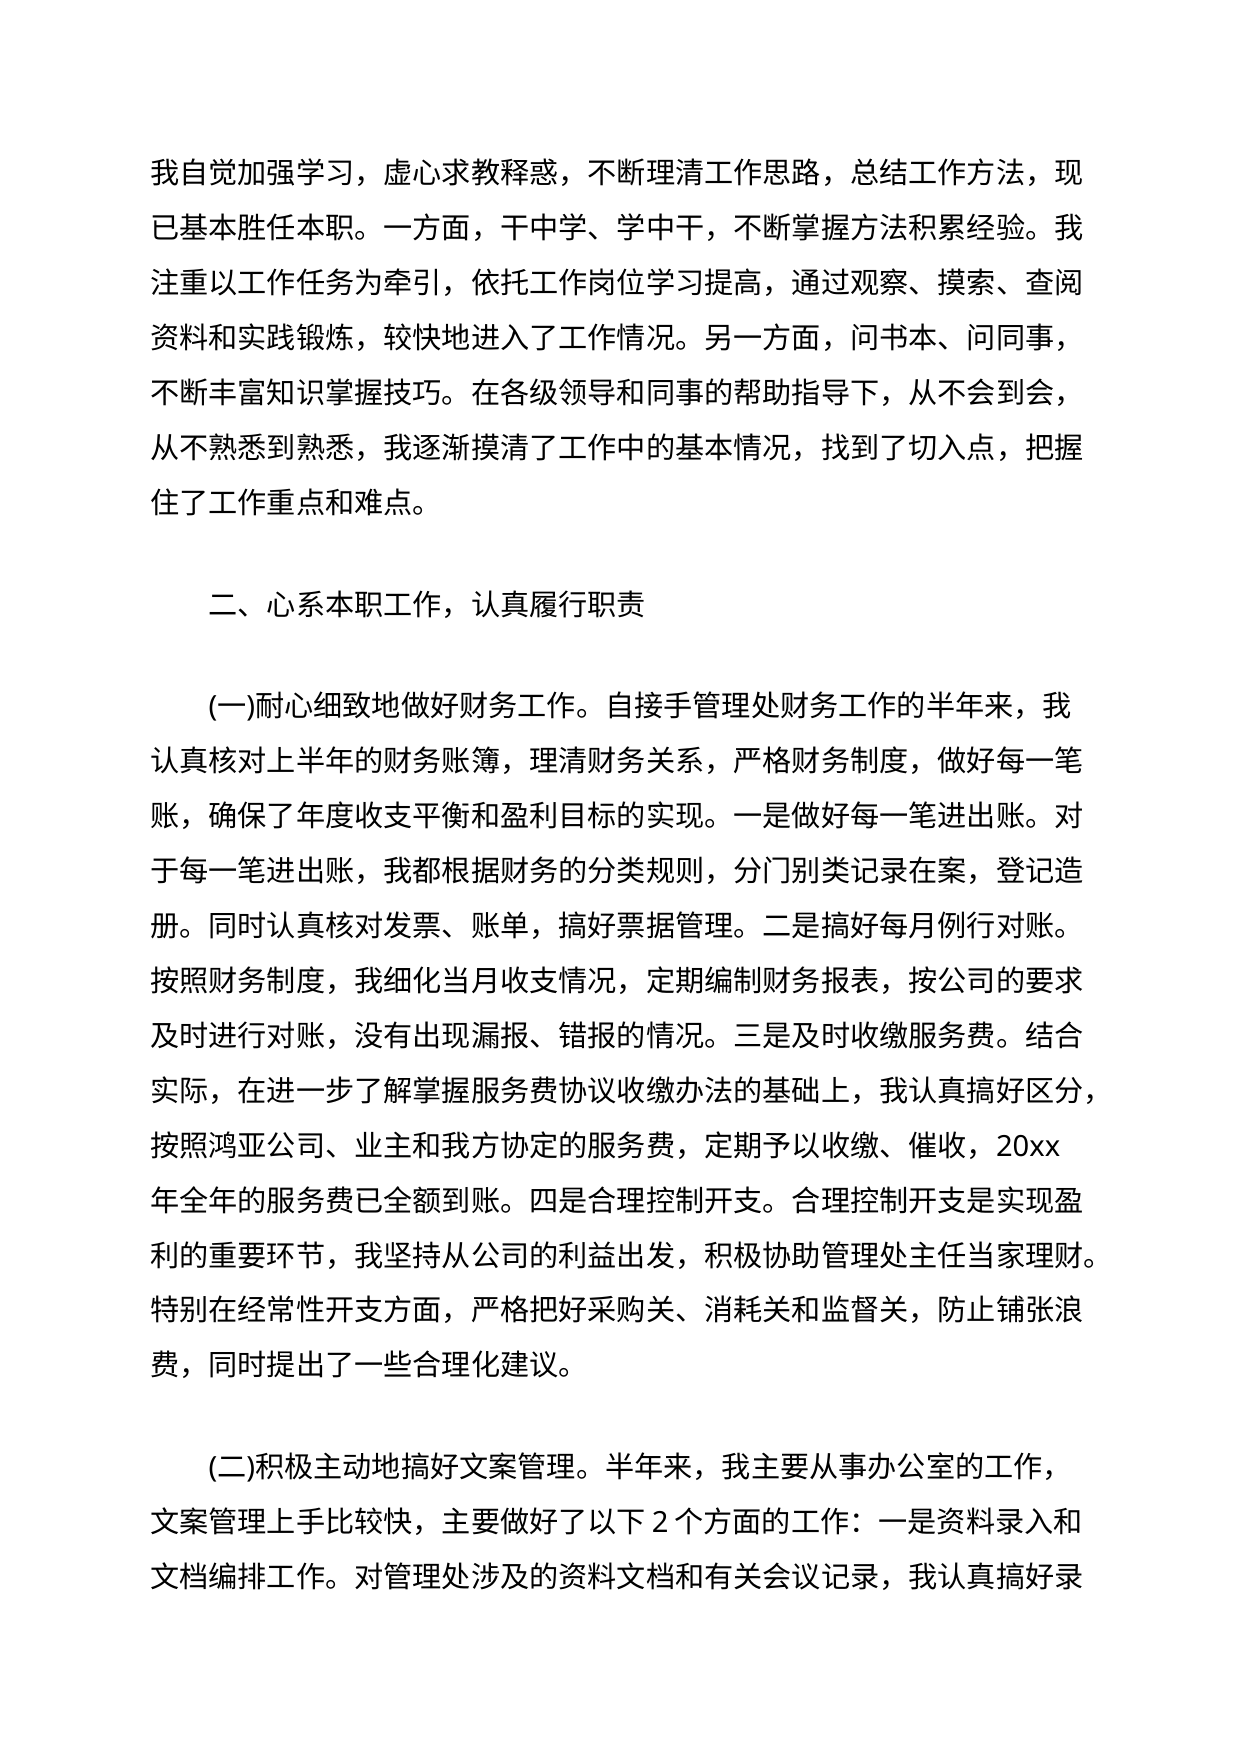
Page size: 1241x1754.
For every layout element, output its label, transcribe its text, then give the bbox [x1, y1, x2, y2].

text 二、心系本职工作，认真履行职责 [150, 581, 1090, 623]
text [150, 1444, 1090, 1596]
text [150, 150, 1090, 522]
text (一)耐心细致地做好财务工作。自接手管理处财务工作的半年来，我认真核对上半年的财务账簿，理清财务关系，严格财务制度，做好每一笔账，确保了年度收支平衡和盈利目标的实现。一是做好每一笔进出账。对于每一笔进出账，我都根据财务的分类规则，分门别类记录在案，登记造册。同时认真核对发票、账单，搞好票据管理。二是搞好每月例行对账。按照财务制度，我细化当月收支情况，定期编制财务报表，按公司的要求及时进行对账，没有出现漏报、错报的情况。三是及时收缴服务费。结合实际，在进一步了解掌握服务费协议收缴办法的基础上，我认真搞好区分，按照鸿亚公司、业主和我方协定的服务费，定期予以收缴、催收，20xx年全年的服务费已全额到账。四是合理控制开支。合理控制开支是实现盈利的重要环节，我坚持从公司的利益出发，积极协助管理处主任当家理财。特别在经常性开支方面，严格把好采购关、消耗关和监督关，防止铺张浪费，同时提出了一些合理化建议。 [150, 683, 1090, 1384]
